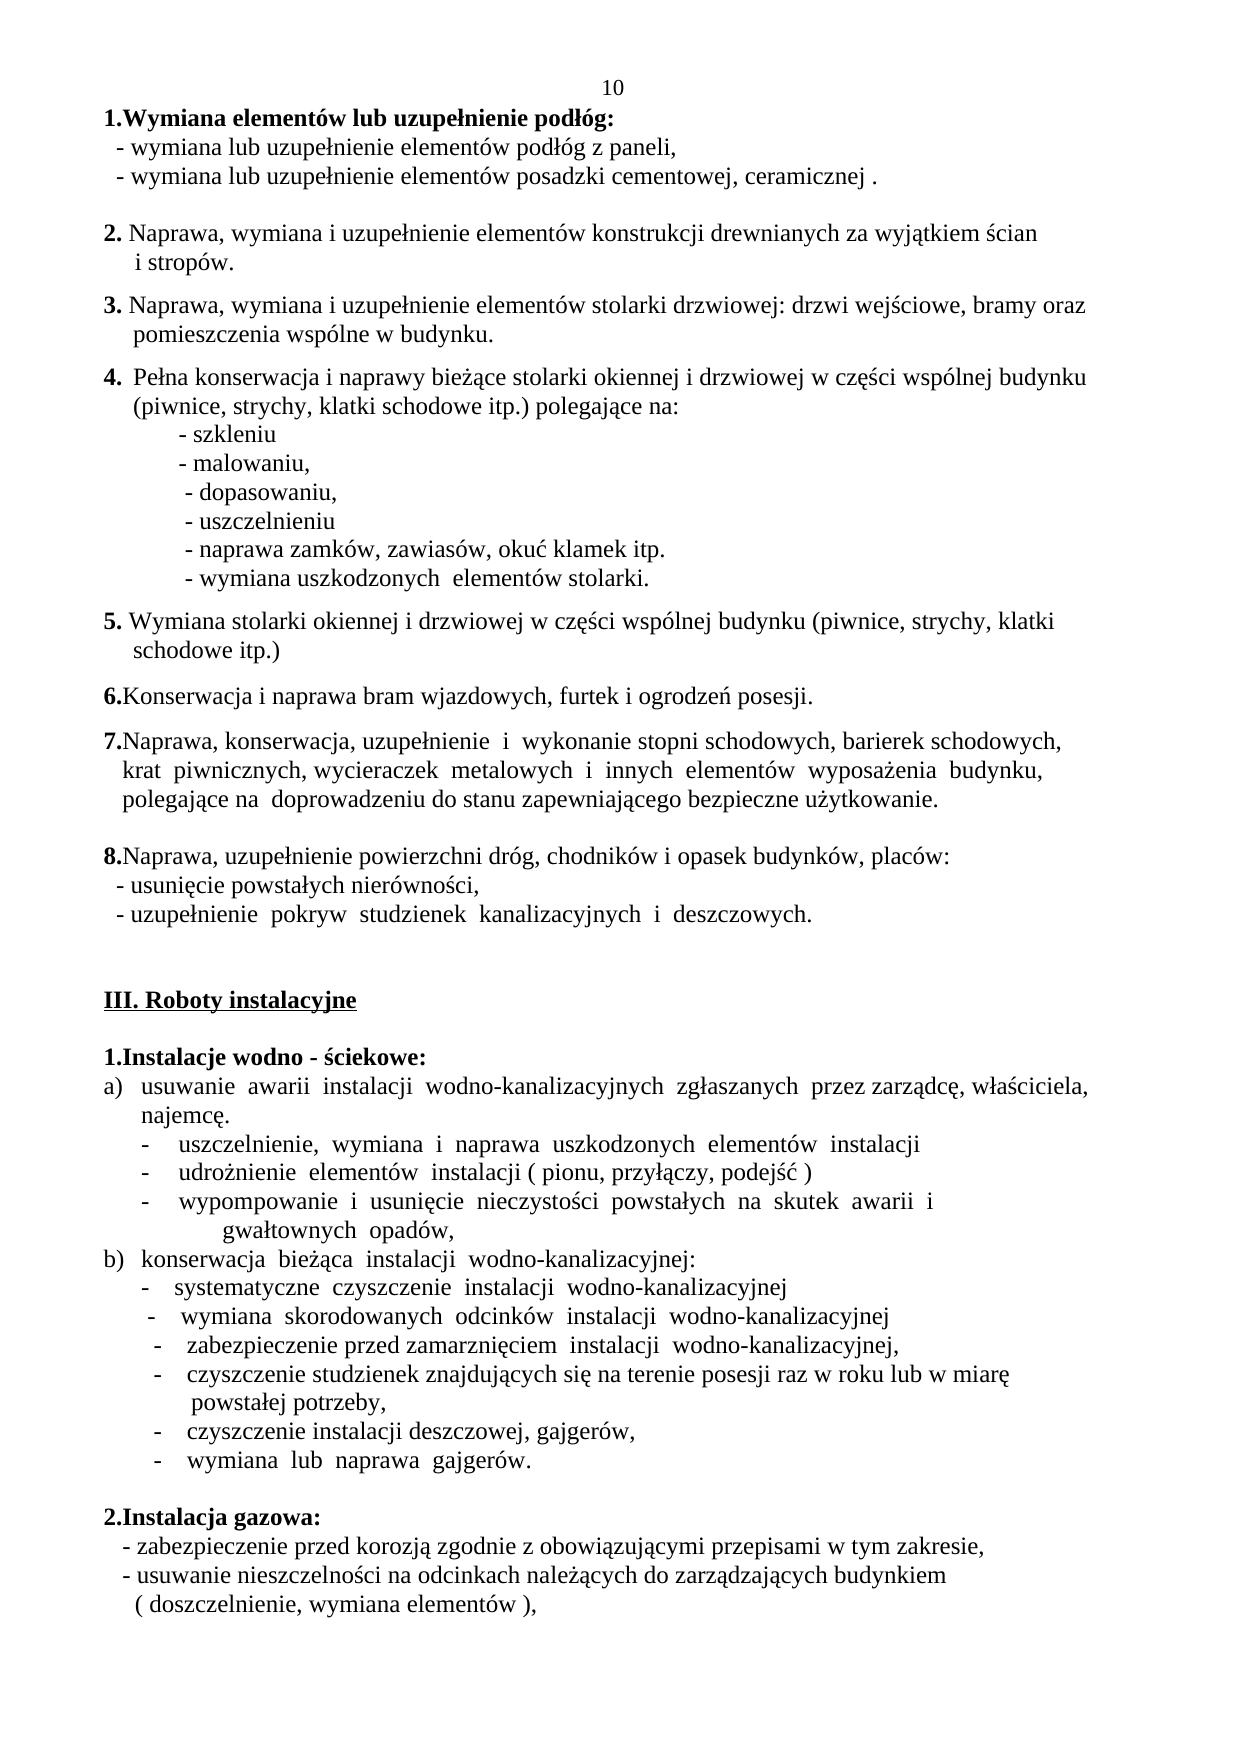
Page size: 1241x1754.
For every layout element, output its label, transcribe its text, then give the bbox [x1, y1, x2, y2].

text - czyszczenie studzienek znajdujących się na terenie posesji raz w roku lub w miarę [103, 1359, 1122, 1387]
text - wymiana skorodowanych odcinków instalacji wodno-kanalizacyjnej [103, 1301, 1122, 1330]
list wypompowanie i usunięcie nieczystości powstałych na skutek awarii i [141, 1186, 1122, 1215]
text 1.Wymiana elementów lub uzupełnienie podłóg: [103, 103, 1122, 132]
text - dopasowaniu, [103, 477, 1122, 506]
text - zabezpieczenie przed zamarznięciem instalacji wodno-kanalizacyjnej, [103, 1330, 1122, 1359]
text 4. Pełna konserwacja i naprawy bieżące stolarki okiennej i drzwiowej w części wspólnej budynku (piwnice, strychy, klatki schodowe itp.) polegające na: [103, 362, 1122, 419]
text gwałtownych opadów, [141, 1215, 1122, 1244]
text 8.Naprawa, uzupełnienie powierzchni dróg, chodników i opasek budynków, placów: [103, 841, 1122, 870]
text krat piwnicznych, wycieraczek metalowych i innych elementów wyposażenia budynku, [103, 755, 1122, 784]
text - wymiana lub naprawa gajgerów. [103, 1445, 1122, 1474]
list konserwacja bieżąca instalacji wodno-kanalizacyjnej: [103, 1244, 1122, 1272]
text - systematyczne czyszczenie instalacji wodno-kanalizacyjnej [141, 1272, 1122, 1301]
text - malowaniu, [103, 448, 1122, 477]
text - szkleniu [103, 419, 1122, 448]
text powstałej potrzeby, [103, 1387, 1122, 1416]
text polegające na doprowadzeniu do stanu zapewniającego bezpieczne użytkowanie. [103, 784, 1122, 812]
text - zabezpieczenie przed korozją zgodnie z obowiązującymi przepisami w tym zakresie, [103, 1531, 1122, 1560]
list udrożnienie elementów instalacji ( pionu, przyłączy, podejść ) [141, 1157, 1122, 1186]
text 7.Naprawa, konserwacja, uzupełnienie i wykonanie stopni schodowych, barierek schodowych, [103, 726, 1122, 755]
text - wymiana lub uzupełnienie elementów posadzki cementowej, ceramicznej . [103, 161, 1122, 189]
text - naprawa zamków, zawiasów, okuć klamek itp. [103, 534, 1122, 563]
text 2.Instalacja gazowa: [103, 1502, 1122, 1531]
text - czyszczenie instalacji deszczowej, gajgerów, [103, 1416, 1122, 1445]
text ( doszczelnienie, wymiana elementów ), [103, 1589, 1122, 1617]
text - usunięcie powstałych nierówności, [103, 870, 1122, 899]
text 3. Naprawa, wymiana i uzupełnienie elementów stolarki drzwiowej: drzwi wejściowe, bramy oraz pomieszczenia wspólne w budynku. [103, 290, 1122, 348]
text - wymiana uszkodzonych elementów stolarki. [103, 563, 1122, 592]
text i stropów. [103, 247, 1122, 276]
list usuwanie awarii instalacji wodno-kanalizacyjnych zgłaszanych przez zarządcę, właściciela, najemcę. [103, 1071, 1122, 1129]
text - uszczelnieniu [103, 506, 1122, 534]
text 6.Konserwacja i naprawa bram wjazdowych, furtek i ogrodzeń posesji. [103, 681, 1122, 709]
text - usuwanie nieszczelności na odcinkach należących do zarządzających budynkiem [103, 1560, 1122, 1589]
text 2. Naprawa, wymiana i uzupełnienie elementów konstrukcji drewnianych za wyjątkiem ścian [103, 218, 1122, 247]
text 5. Wymiana stolarki okiennej i drzwiowej w części wspólnej budynku (piwnice, strychy, klatki schodowe itp.) [103, 606, 1122, 664]
text - uzupełnienie pokryw studzienek kanalizacyjnych i deszczowych. [103, 899, 1122, 927]
list uszczelnienie, wymiana i naprawa uszkodzonych elementów instalacji [141, 1129, 1122, 1157]
text III. Roboty instalacyjne [103, 985, 1122, 1014]
text - wymiana lub uzupełnienie elementów podłóg z paneli, [103, 132, 1122, 161]
text 1.Instalacje wodno - ściekowe: [103, 1042, 1122, 1071]
